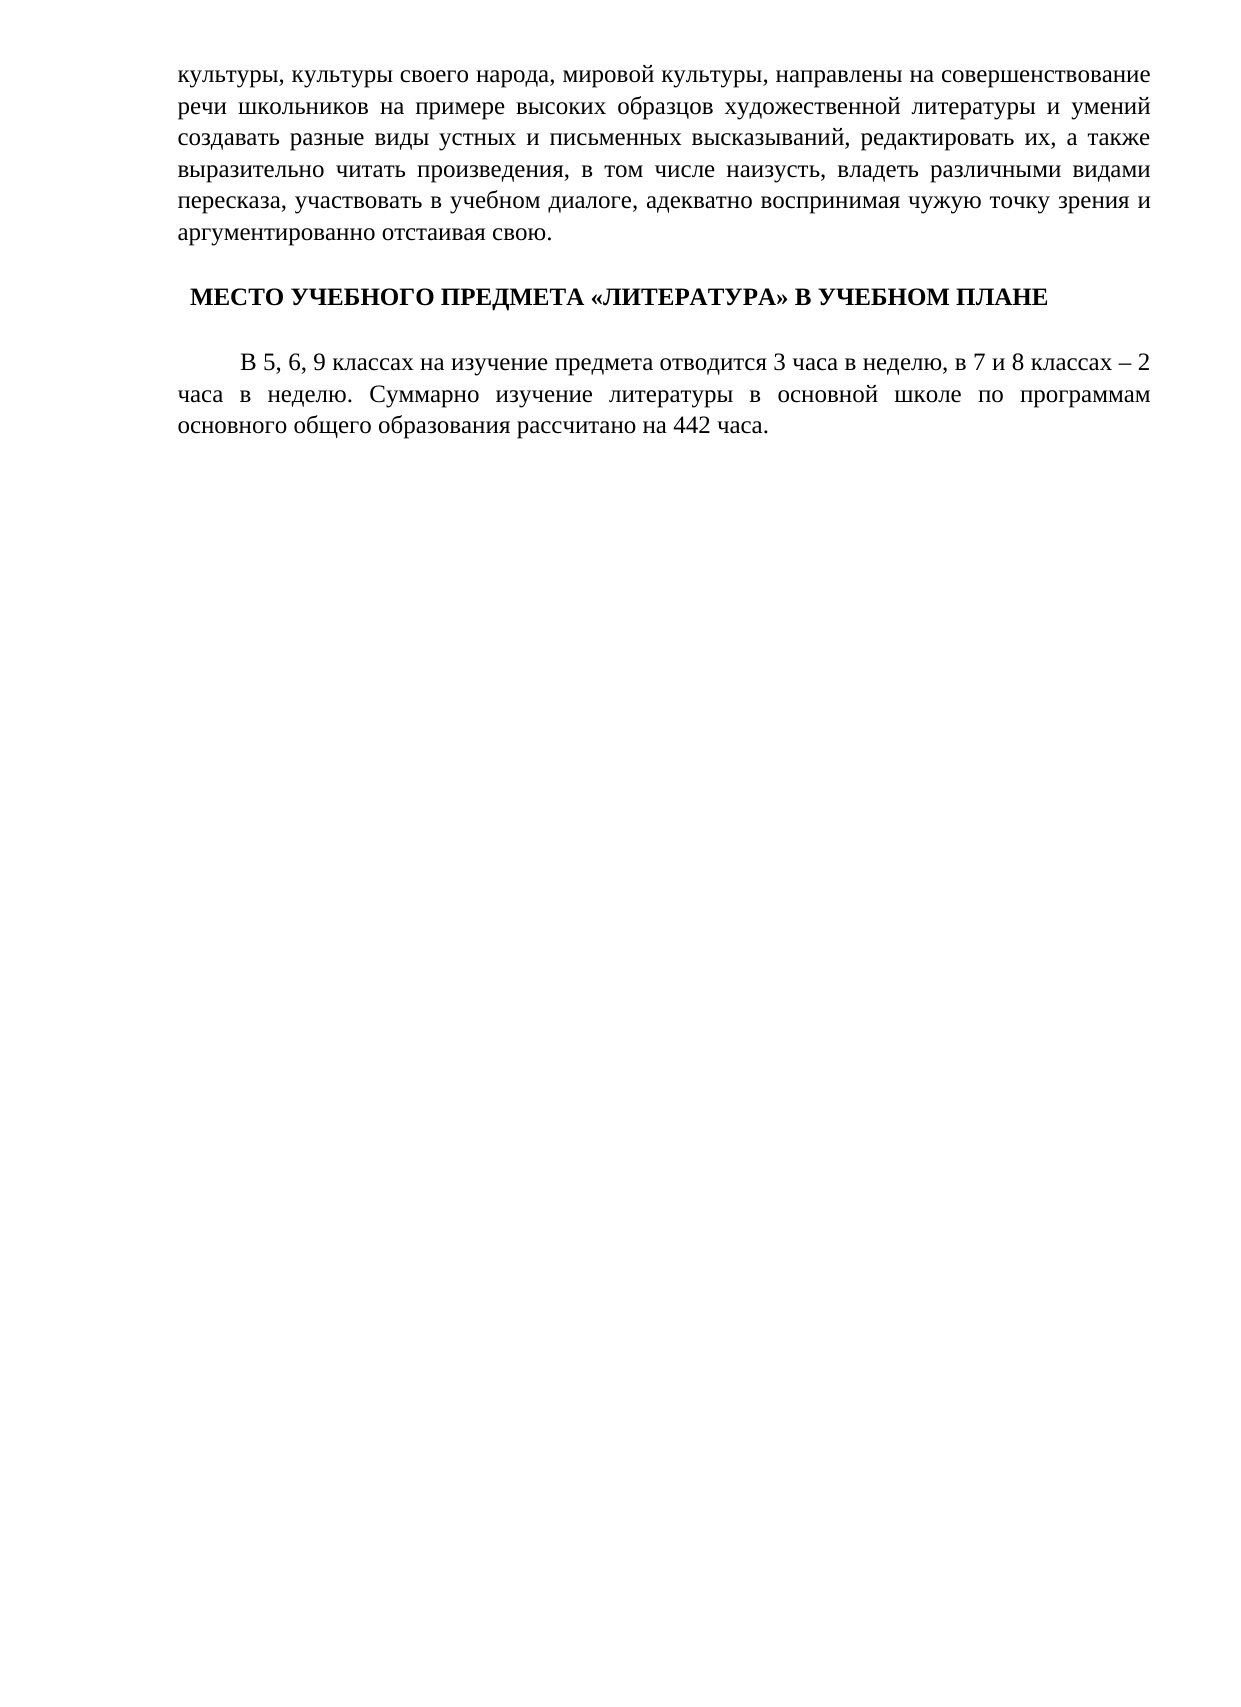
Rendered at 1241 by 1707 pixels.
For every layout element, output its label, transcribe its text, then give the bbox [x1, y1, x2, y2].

text В 5, 6, 9 классах на изучение предмета отводится 3 часа в неделю, в 7 и 8 классах – 2 часа в неделю. Суммарно изучение литературы в основной школе по программам основного общего образования рассчитано на 442 часа. [177, 347, 1152, 439]
text МЕСТО УЧЕБНОГО ПРЕДМЕТА «ЛИТЕРАТУРА» В УЧЕБНОМ ПЛАНЕ [190, 282, 1152, 311]
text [177, 59, 1152, 246]
